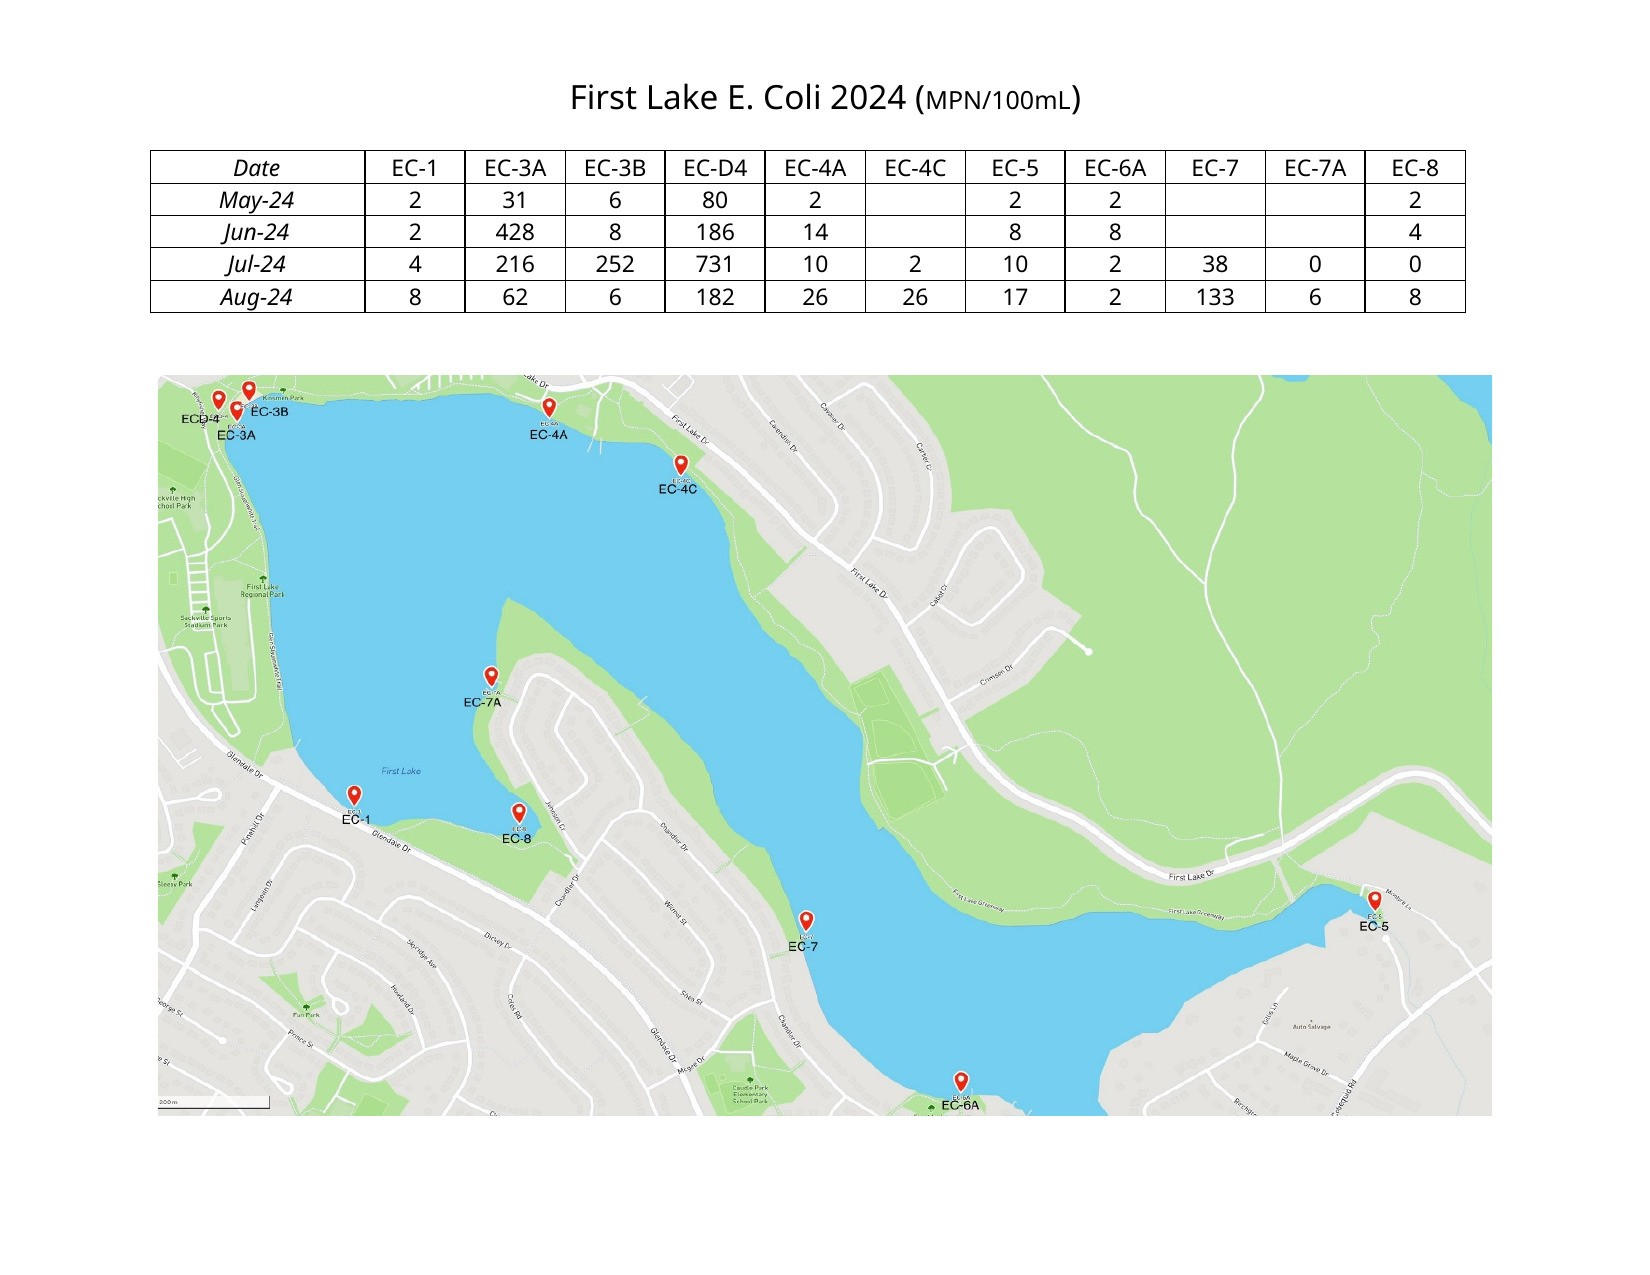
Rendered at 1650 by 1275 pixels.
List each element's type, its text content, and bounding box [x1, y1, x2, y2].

table_cell 2 [966, 184, 1064, 215]
table_cell 4 [366, 248, 464, 279]
table_header EC-4A [766, 151, 865, 183]
table_cell 38 [1166, 248, 1265, 279]
table_cell 8 [966, 216, 1064, 247]
table_cell 252 [566, 248, 664, 279]
table_header EC-1 [366, 151, 464, 183]
table_cell 2 [1066, 184, 1165, 215]
table_cell [1166, 184, 1265, 215]
table_cell May-24 [151, 184, 364, 215]
table_cell 2 [1066, 248, 1165, 279]
table_cell 8 [1366, 281, 1465, 312]
table_cell 216 [466, 248, 565, 279]
table_cell [1266, 184, 1364, 215]
table_cell 8 [366, 281, 464, 312]
table_cell 4 [1366, 216, 1465, 247]
table_cell 62 [466, 281, 565, 312]
table_cell 14 [766, 216, 865, 247]
table_header EC-4C [866, 151, 965, 183]
table_cell [866, 216, 965, 247]
table_header EC-5 [966, 151, 1064, 183]
table_cell 2 [1066, 281, 1165, 312]
table_cell 17 [966, 281, 1064, 312]
table_cell 6 [566, 184, 664, 215]
table_cell 26 [866, 281, 965, 312]
table_cell 80 [666, 184, 764, 215]
table_cell 2 [366, 184, 464, 215]
table_cell 2 [866, 248, 965, 279]
table_cell 0 [1366, 248, 1465, 279]
table_cell 186 [666, 216, 764, 247]
table_cell 2 [1366, 184, 1465, 215]
table_cell 428 [466, 216, 565, 247]
table_cell 133 [1166, 281, 1265, 312]
table_cell 26 [766, 281, 865, 312]
table_cell 2 [366, 216, 464, 247]
table_cell 731 [666, 248, 764, 279]
table_cell 31 [466, 184, 565, 215]
table_cell [866, 184, 965, 215]
table_cell Jun-24 [151, 216, 364, 247]
table_cell 10 [766, 248, 865, 279]
table_header EC-7 [1166, 151, 1265, 183]
table_cell 8 [566, 216, 664, 247]
table_cell 0 [1266, 248, 1364, 279]
picture [157, 375, 1493, 1116]
table_header Date [151, 151, 364, 183]
table_cell 182 [666, 281, 764, 312]
table_header EC-7A [1266, 151, 1364, 183]
table_cell 6 [566, 281, 664, 312]
table_header EC-8 [1366, 151, 1465, 183]
table_cell [1166, 216, 1265, 247]
table_cell 10 [966, 248, 1064, 279]
table_cell [1266, 216, 1364, 247]
table_cell Aug-24 [151, 281, 364, 312]
table_header EC-6A [1066, 151, 1165, 183]
table_header EC-D4 [666, 151, 764, 183]
table_cell 2 [766, 184, 865, 215]
table_cell 6 [1266, 281, 1364, 312]
table_cell 8 [1066, 216, 1165, 247]
table_header EC-3B [566, 151, 664, 183]
table_header EC-3A [466, 151, 565, 183]
table_cell Jul-24 [151, 248, 364, 279]
